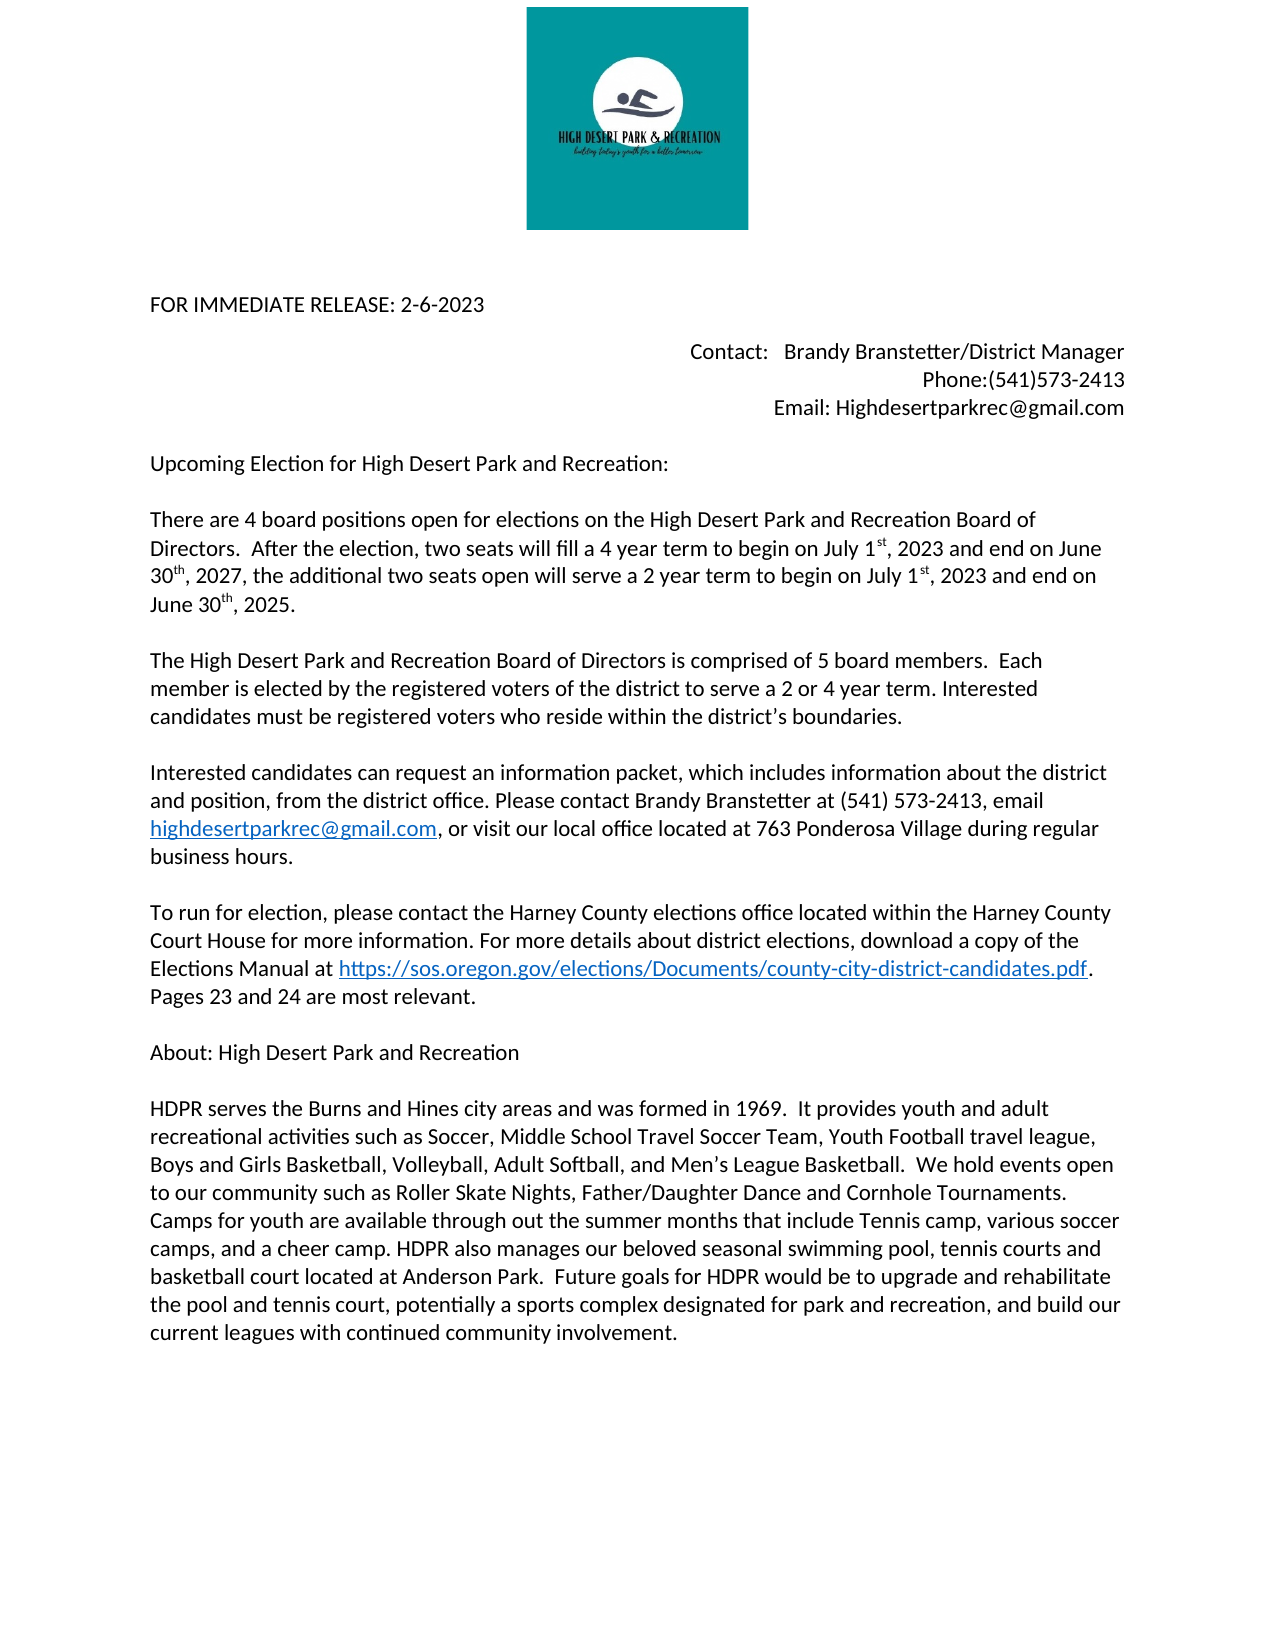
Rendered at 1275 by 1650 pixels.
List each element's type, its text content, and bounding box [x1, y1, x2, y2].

text The High Desert Park and Recreation Board of Directors is comprised of 5 board members. Each member is elected by the registered voters of the district to serve a 2 or 4 year term. Interested candidates must be registered voters who reside within the district’s boundaries. [150, 646, 1125, 730]
text Upcoming Election for High Desert Park and Recreation: [150, 449, 1125, 478]
picture [526, 7, 749, 230]
text Interested candidates can request an information packet, which includes information about the district and position, from the district office. Please contact Brandy Branstetter at (541) 573-2413, email highdesertparkrec@gmail.com, or visit our local office located at 763 Ponderosa Village during regular business hours. [150, 758, 1125, 870]
text To run for election, please contact the Harney County elections office located within the Harney County Court House for more information. For more details about district elections, download a copy of the Elections Manual at https://sos.oregon.gov/elections/Documents/county-city-district-candidates.pdf. Pages 23 and 24 are most relevant. [150, 898, 1125, 1010]
text FOR IMMEDIATE RELEASE: 2-6-2023 [150, 291, 1125, 319]
text There are 4 board positions open for elections on the High Desert Park and Recreation Board of Directors. After the election, two seats will fill a 4 year term to begin on July 1st, 2023 and end on June 30th, 2027, the additional two seats open will serve a 2 year term to begin on July 1st, 2023 and end on June 30th, 2025. [150, 506, 1125, 618]
text About: High Desert Park and Recreation [150, 1038, 1125, 1066]
text Contact: Brandy Branstetter/District Manager [150, 337, 1125, 366]
text Email: Highdesertparkrec@gmail.com [150, 393, 1125, 422]
text Phone:(541)573-2413 [150, 366, 1125, 393]
text HDPR serves the Burns and Hines city areas and was formed in 1969. It provides youth and adult recreational activities such as Soccer, Middle School Travel Soccer Team, Youth Football travel league, Boys and Girls Basketball, Volleyball, Adult Softball, and Men’s League Basketball. We hold events open to our community such as Roller Skate Nights, Father/Daughter Dance and Cornhole Tournaments. Camps for youth are available through out the summer months that include Tennis camp, various soccer camps, and a cheer camp. HDPR also manages our beloved seasonal swimming pool, tennis courts and basketball court located at Anderson Park. Future goals for HDPR would be to upgrade and rehabilitate the pool and tennis court, potentially a sports complex designated for park and recreation, and build our current leagues with continued community involvement. [150, 1094, 1125, 1346]
